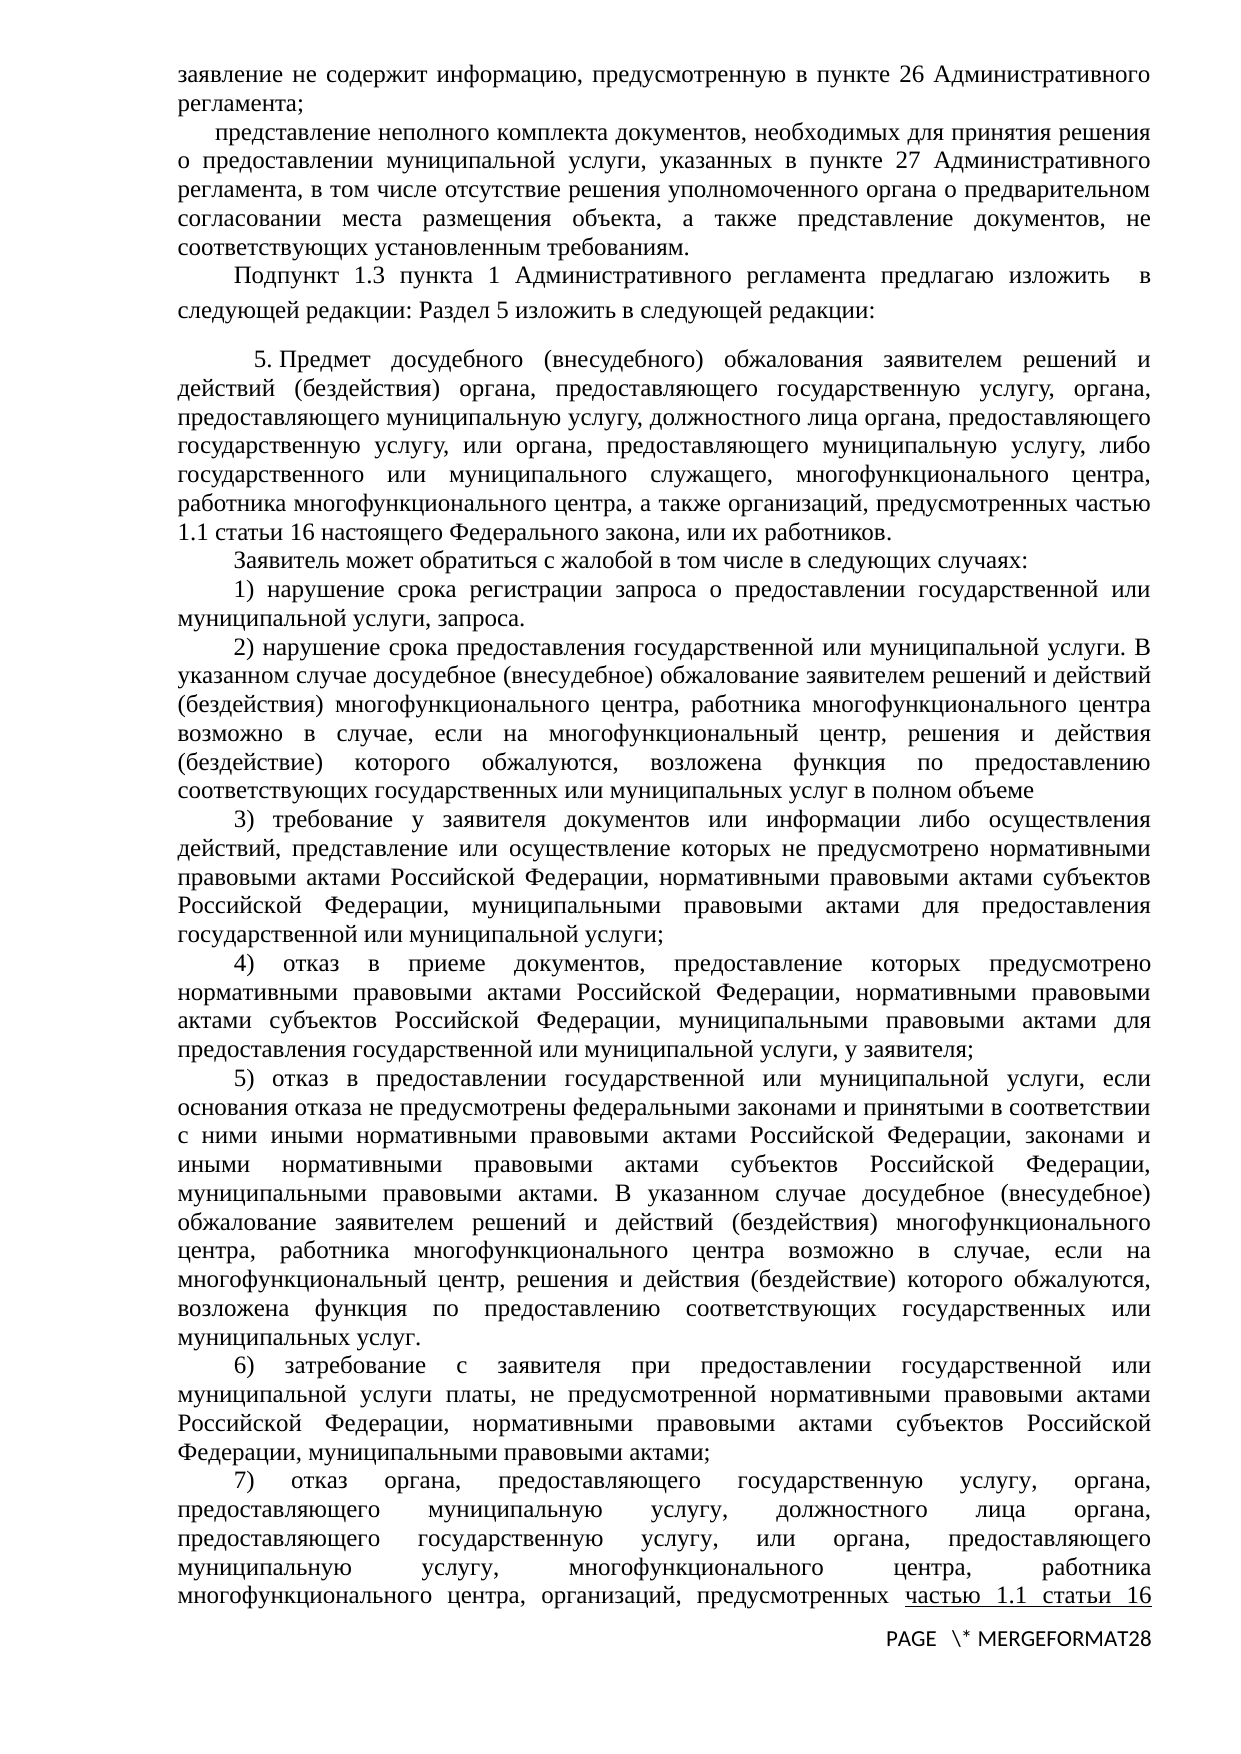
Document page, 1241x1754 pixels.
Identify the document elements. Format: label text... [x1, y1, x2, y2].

text 2) нарушение срока предоставления государственной или муниципальной услуги. В указанном случае досудебное (внесудебное) обжалование заявителем решений и действий (бездействия) многофункционального центра, работника многофункционального центра возможно в случае, если на многофункциональный центр, решения и действия (бездействие) которого обжалуются, возложена функция по предоставлению соответствующих государственных или муниципальных услуг в полном объеме [177, 632, 1152, 804]
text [177, 1466, 1152, 1609]
text представление неполного комплекта документов, необходимых для принятия решения о предоставлении муниципальной услуги, указанных в пункте 27 Административного регламента, в том числе отсутствие решения уполномоченного органа о предварительном согласовании места размещения объекта, а также представление документов, не соответствующих установленным требованиям. [177, 117, 1152, 260]
text 5. Предмет досудебного (внесудебного) обжалования заявителем решений и действий (бездействия) органа, предоставляющего государственную услугу, органа, предоставляющего муниципальную услугу, должностного лица органа, предоставляющего государственную услугу, или органа, предоставляющего муниципальную услугу, либо государственного или муниципального служащего, многофункционального центра, работника многофункционального центра, а также организаций, предусмотренных частью 1.1 статьи 16 настоящего Федерального закона, или их работников. [177, 344, 1152, 546]
text 4) отказ в приеме документов, предоставление которых предусмотрено нормативными правовыми актами Российской Федерации, нормативными правовыми актами субъектов Российской Федерации, муниципальными правовыми актами для предоставления государственной или муниципальной услуги, у заявителя; [177, 948, 1152, 1063]
text 6) затребование с заявителя при предоставлении государственной или муниципальной услуги платы, не предусмотренной нормативными правовыми актами Российской Федерации, нормативными правовыми актами субъектов Российской Федерации, муниципальными правовыми актами; [177, 1351, 1152, 1466]
text Подпункт 1.3 пункта 1 Административного регламента предлагаю изложить в следующей редакции: Раздел 5 изложить в следующей редакции: [177, 260, 1152, 323]
text Заявитель может обратиться с жалобой в том числе в следующих случаях: [177, 546, 1152, 574]
text заявление не содержит информацию, предусмотренную в пункте 26 Административного регламента; [177, 59, 1152, 117]
text 3) требование у заявителя документов или информации либо осуществления действий, представление или осуществление которых не предусмотрено нормативными правовыми актами Российской Федерации, нормативными правовыми актами субъектов Российской Федерации, муниципальными правовыми актами для предоставления государственной или муниципальной услуги; [177, 804, 1152, 948]
text 5) отказ в предоставлении государственной или муниципальной услуги, если основания отказа не предусмотрены федеральными законами и принятыми в соответствии с ними иными нормативными правовыми актами Российской Федерации, законами и иными нормативными правовыми актами субъектов Российской Федерации, муниципальными правовыми актами. В указанном случае досудебное (внесудебное) обжалование заявителем решений и действий (бездействия) многофункционального центра, работника многофункционального центра возможно в случае, если на многофункциональный центр, решения и действия (бездействие) которого обжалуются, возложена функция по предоставлению соответствующих государственных или муниципальных услуг. [177, 1063, 1152, 1351]
text 1) нарушение срока регистрации запроса о предоставлении государственной или муниципальной услуги, запроса. [177, 574, 1152, 632]
